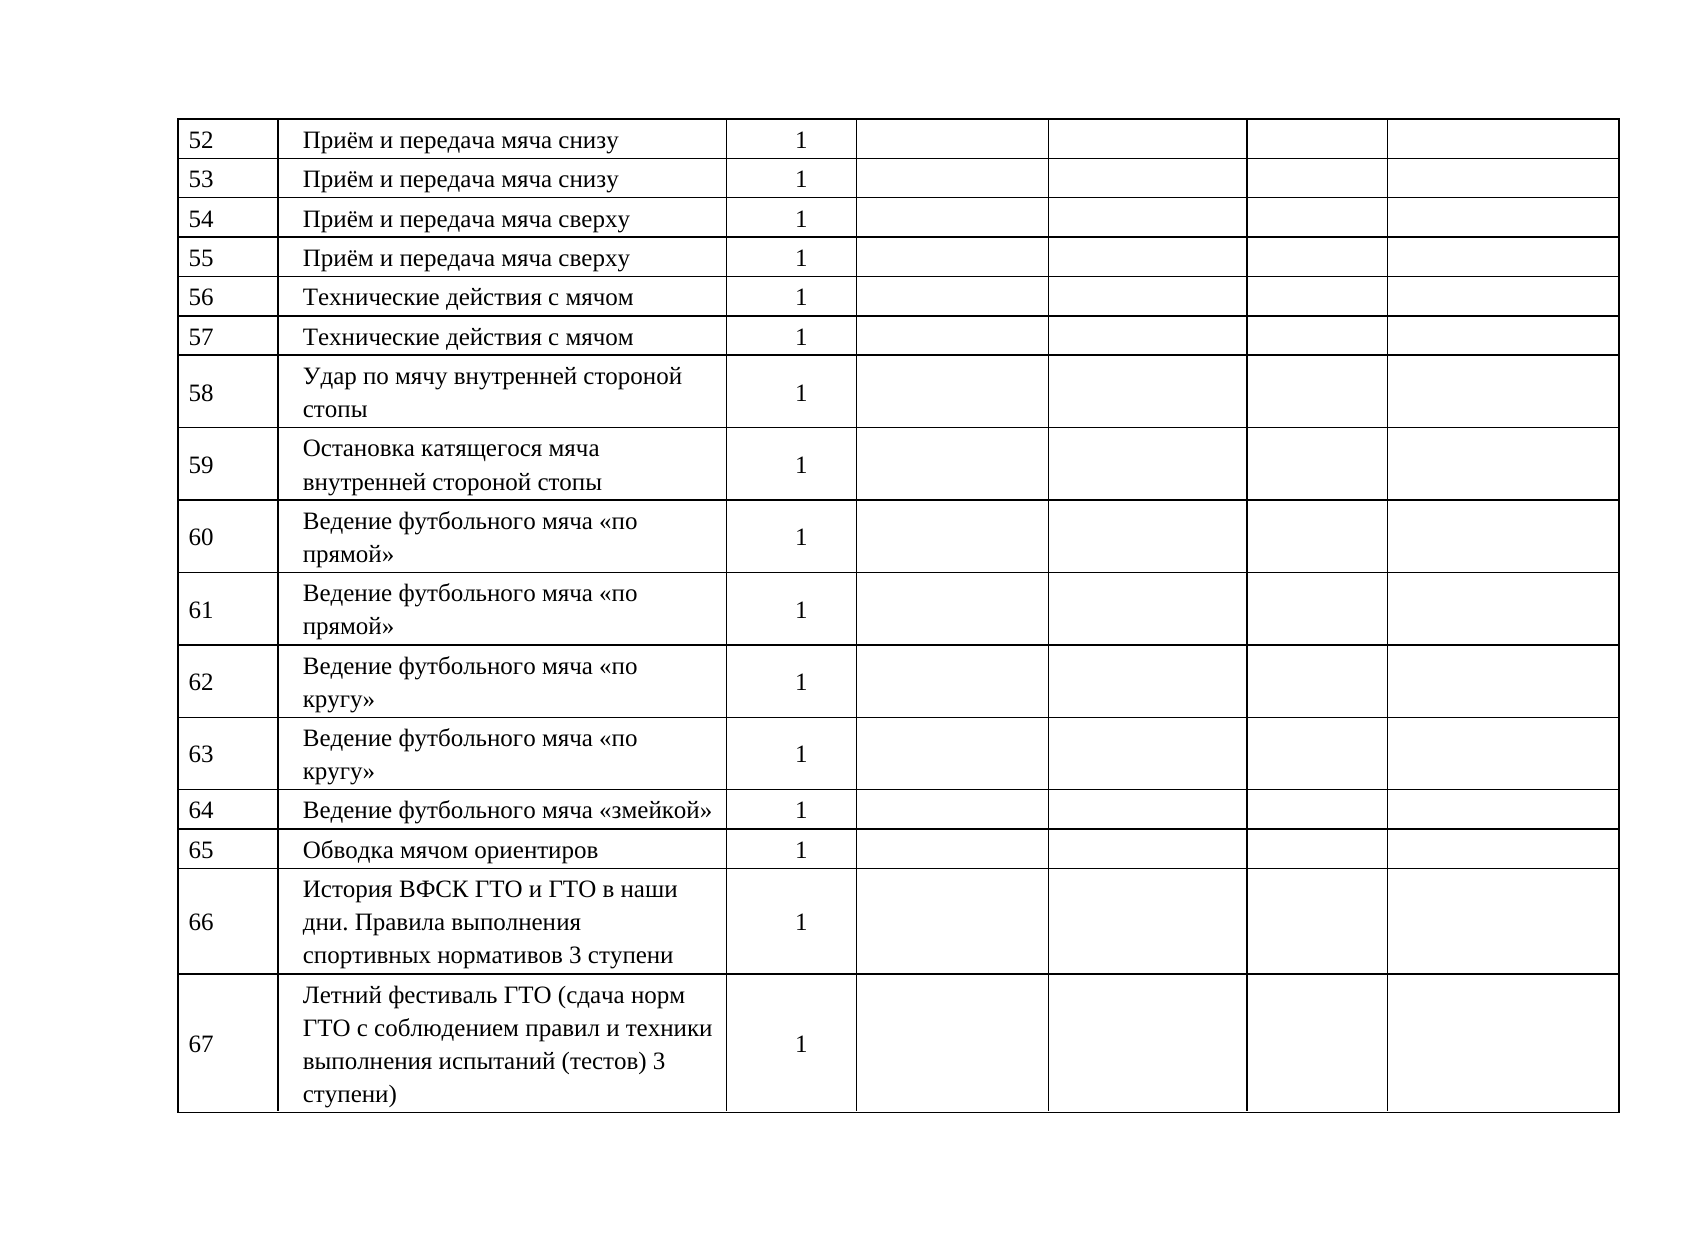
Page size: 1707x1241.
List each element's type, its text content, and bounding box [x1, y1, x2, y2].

table_cell История ВФСК ГТО и ГТО в наши дни. Правила выполнения спортивных нормативов 3 ступени [279, 869, 726, 973]
table_cell [857, 718, 1048, 789]
table_cell [1049, 830, 1246, 867]
table_cell Обводка мячом ориентиров [279, 830, 726, 867]
table_cell [1049, 317, 1246, 354]
table_cell Ведение футбольного мяча «по кругу» [279, 646, 726, 716]
table_cell 66 [179, 869, 277, 973]
table_cell [1248, 718, 1387, 789]
table_cell [1388, 718, 1618, 789]
table_cell Ведение футбольного мяча «по прямой» [279, 573, 726, 644]
table_cell Технические действия с мячом [279, 317, 726, 354]
table_cell [1049, 428, 1246, 499]
table_cell [857, 830, 1048, 867]
table_cell [857, 356, 1048, 427]
table_cell 1 [727, 120, 856, 157]
table_cell 1 [727, 790, 856, 828]
table_cell [1388, 975, 1618, 1111]
table_cell [1248, 356, 1387, 427]
table_cell [1248, 646, 1387, 716]
table_cell 65 [179, 830, 277, 867]
table_cell [1248, 830, 1387, 867]
table_cell [1049, 198, 1246, 236]
table_cell [857, 120, 1048, 157]
table_cell [1049, 277, 1246, 315]
table_cell [1049, 501, 1246, 572]
table_cell 1 [727, 646, 856, 716]
table_cell 53 [179, 159, 277, 197]
table_cell [1049, 573, 1246, 644]
table_cell Технические действия с мячом [279, 277, 726, 315]
table_cell [1248, 277, 1387, 315]
table_cell [1248, 120, 1387, 157]
table_cell [857, 646, 1048, 716]
table_cell Летний фестиваль ГТО (сдача норм ГТО с соблюдением правил и техники выполнения испытаний (тестов) 3 ступени) [279, 975, 726, 1111]
table_cell [1388, 830, 1618, 867]
table_cell [1248, 238, 1387, 276]
table_cell [857, 198, 1048, 236]
table_cell [1388, 869, 1618, 973]
table_cell [1248, 790, 1387, 828]
table_cell [1049, 975, 1246, 1111]
table_cell [1248, 428, 1387, 499]
table_cell 1 [727, 428, 856, 499]
table_cell [1248, 975, 1387, 1111]
table_cell [857, 277, 1048, 315]
table_cell [857, 238, 1048, 276]
table_cell 56 [179, 277, 277, 315]
table_cell [1248, 501, 1387, 572]
table_cell 63 [179, 718, 277, 789]
table_cell 59 [179, 428, 277, 499]
table_cell [1049, 356, 1246, 427]
table_cell [857, 159, 1048, 197]
table_cell [1248, 198, 1387, 236]
table_cell 1 [727, 238, 856, 276]
table_cell [1049, 238, 1246, 276]
table_cell Ведение футбольного мяча «змейкой» [279, 790, 726, 828]
table_cell [1388, 317, 1618, 354]
table_cell 57 [179, 317, 277, 354]
table_cell 1 [727, 573, 856, 644]
table_cell [1248, 573, 1387, 644]
table_cell 1 [727, 869, 856, 973]
table_cell 55 [179, 238, 277, 276]
table_cell [1049, 646, 1246, 716]
table_cell [1248, 869, 1387, 973]
table_cell 52 [179, 120, 277, 157]
table_cell 1 [727, 198, 856, 236]
table_cell 67 [179, 975, 277, 1111]
table_cell [857, 317, 1048, 354]
table_cell [1388, 428, 1618, 499]
table_cell Приём и передача мяча снизу [279, 120, 726, 157]
table_cell [1049, 120, 1246, 157]
table_cell Приём и передача мяча сверху [279, 198, 726, 236]
table_cell 1 [727, 317, 856, 354]
table_cell [1388, 277, 1618, 315]
table_cell 61 [179, 573, 277, 644]
table_cell [1388, 790, 1618, 828]
table_cell [857, 790, 1048, 828]
table_cell [1049, 790, 1246, 828]
table_cell Приём и передача мяча сверху [279, 238, 726, 276]
table_cell [1388, 159, 1618, 197]
table_cell 1 [727, 975, 856, 1111]
table_cell Остановка катящегося мяча внутренней стороной стопы [279, 428, 726, 499]
table_cell 62 [179, 646, 277, 716]
table_cell 1 [727, 501, 856, 572]
table_cell [1388, 198, 1618, 236]
table_cell 64 [179, 790, 277, 828]
table_cell [857, 501, 1048, 572]
table_cell Ведение футбольного мяча «по прямой» [279, 501, 726, 572]
table_cell [1049, 869, 1246, 973]
table_cell [857, 428, 1048, 499]
table_cell 1 [727, 277, 856, 315]
table_cell [1388, 356, 1618, 427]
table_cell [1388, 501, 1618, 572]
table_cell 1 [727, 718, 856, 789]
table_cell [857, 975, 1048, 1111]
table_cell 1 [727, 159, 856, 197]
table_cell [1388, 573, 1618, 644]
table_cell [857, 869, 1048, 973]
table_cell [857, 573, 1048, 644]
table_cell 1 [727, 830, 856, 867]
table_cell [1049, 159, 1246, 197]
table_cell 60 [179, 501, 277, 572]
table_cell 58 [179, 356, 277, 427]
table_cell [1248, 159, 1387, 197]
table_cell [1049, 718, 1246, 789]
table_cell Приём и передача мяча снизу [279, 159, 726, 197]
table_cell Удар по мячу внутренней стороной стопы [279, 356, 726, 427]
table_cell [1388, 646, 1618, 716]
table_cell 54 [179, 198, 277, 236]
table_cell Ведение футбольного мяча «по кругу» [279, 718, 726, 789]
table_cell 1 [727, 356, 856, 427]
table_cell [1388, 120, 1618, 157]
table_cell [1388, 238, 1618, 276]
table_cell [1248, 317, 1387, 354]
